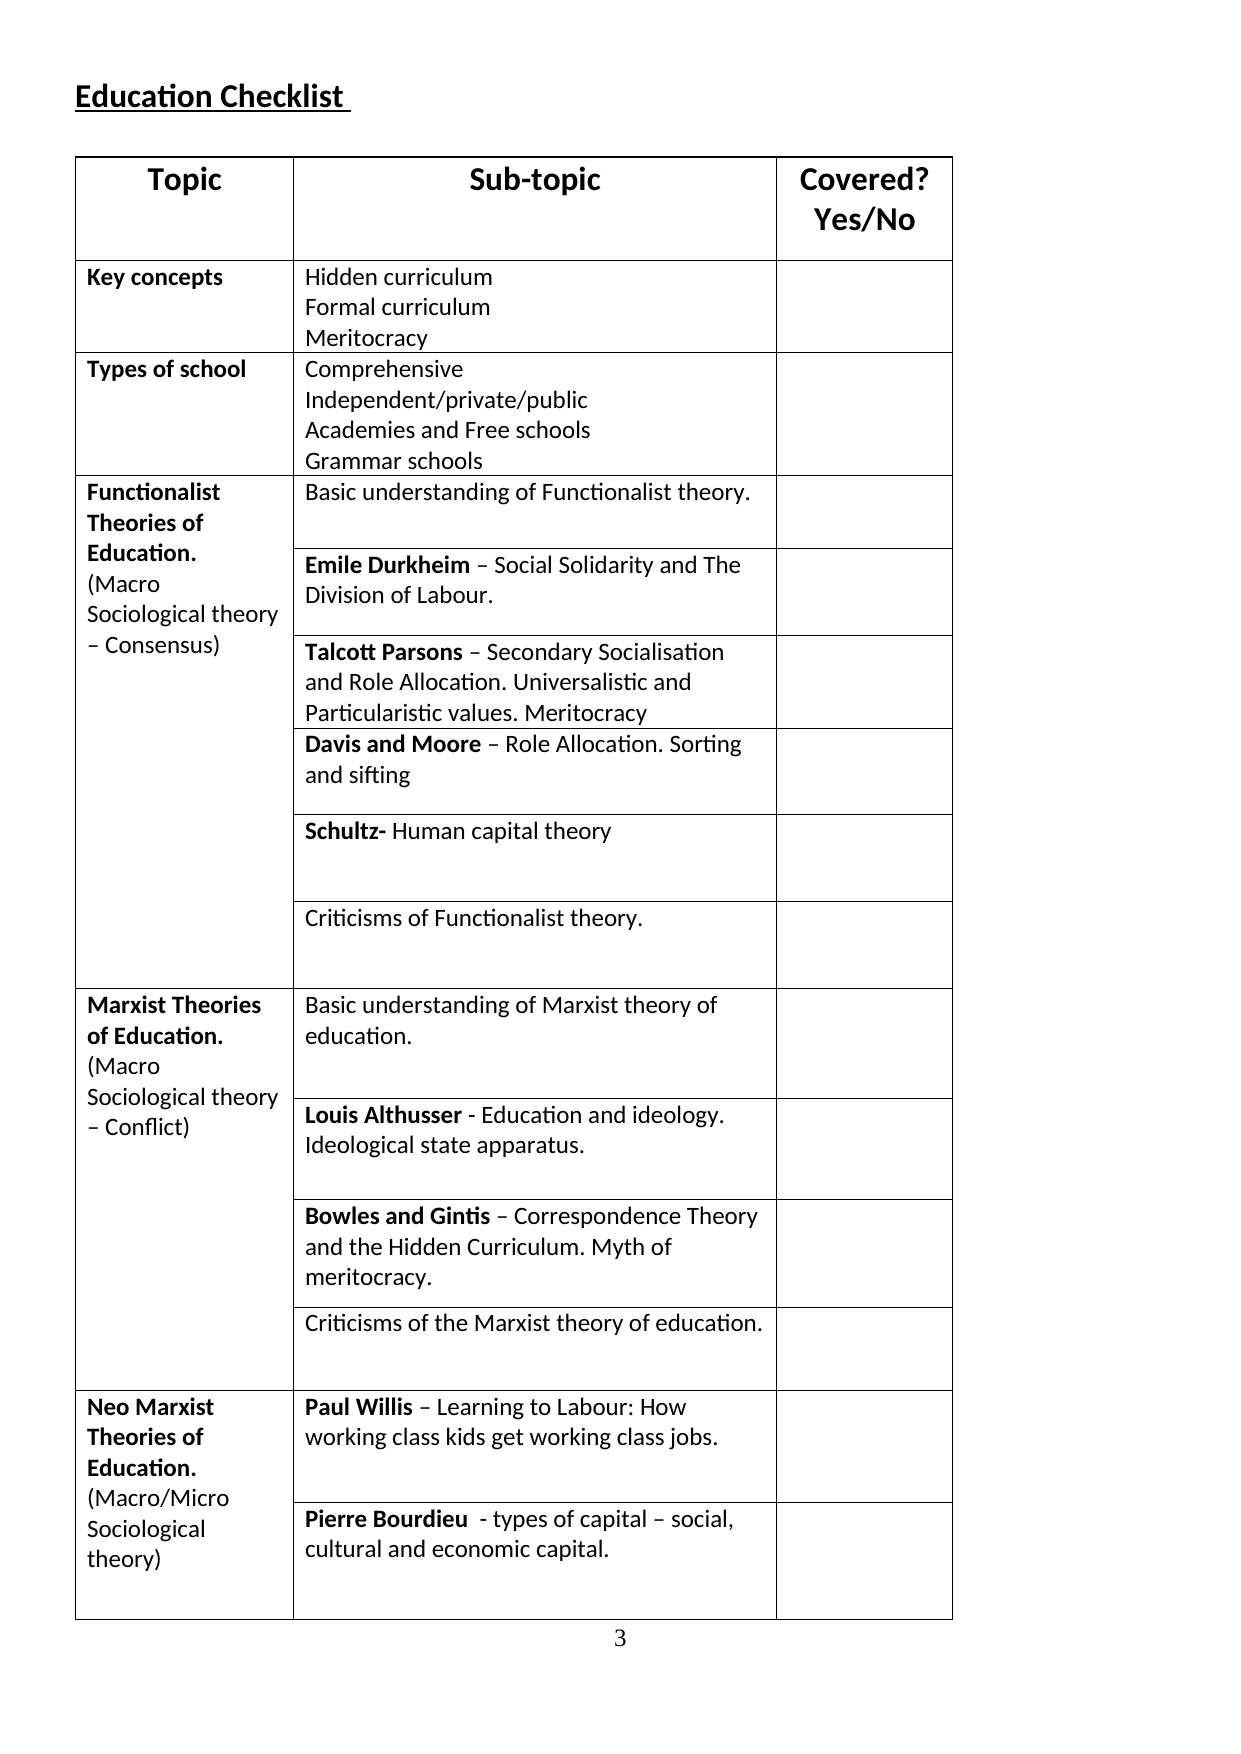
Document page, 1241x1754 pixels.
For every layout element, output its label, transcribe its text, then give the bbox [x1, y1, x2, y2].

table_cell Marxist Theories of Education. (Macro Sociological theory – Conflict) [76, 989, 293, 1390]
table_cell [777, 815, 952, 901]
table_cell [777, 1503, 952, 1619]
table_cell [777, 1099, 952, 1199]
table_cell [777, 636, 952, 727]
table_cell Types of school [76, 353, 293, 475]
table_cell Key concepts [76, 261, 293, 352]
table_cell Criticisms of Functionalist theory. [294, 902, 776, 988]
table_cell Pierre Bourdieu - types of capital – social, cultural and economic capital. [294, 1503, 776, 1619]
table_cell Functionalist Theories of Education. (Macro Sociological theory – Consensus) [76, 476, 293, 988]
table_cell [777, 1308, 952, 1390]
table_cell [777, 261, 952, 352]
table_cell Hidden curriculum Formal curriculum Meritocracy [294, 261, 776, 352]
table_cell Criticisms of the Marxist theory of education. [294, 1308, 776, 1390]
table_header Covered? Yes/No [777, 158, 952, 259]
table_cell [777, 476, 952, 548]
table_cell [777, 989, 952, 1098]
table_cell [777, 549, 952, 635]
table_header Sub-topic [294, 158, 776, 259]
table_cell Schultz- Human capital theory [294, 815, 776, 901]
table_cell Bowles and Gintis – Correspondence Theory and the Hidden Curriculum. Myth of meritocracy. [294, 1200, 776, 1307]
table_cell [777, 1200, 952, 1307]
table_cell [777, 353, 952, 475]
table_cell Basic understanding of Marxist theory of education. [294, 989, 776, 1098]
table_cell [777, 729, 952, 814]
table_cell Neo Marxist Theories of Education. (Macro/Micro Sociological theory) [76, 1391, 293, 1619]
table_cell [777, 902, 952, 988]
table_cell Davis and Moore – Role Allocation. Sorting and sifting [294, 729, 776, 814]
table_cell Louis Althusser - Education and ideology. Ideological state apparatus. [294, 1099, 776, 1199]
table_cell Emile Durkheim – Social Solidarity and The Division of Labour. [294, 549, 776, 635]
table_cell Comprehensive Independent/private/public Academies and Free schools Grammar schools [294, 353, 776, 475]
table_cell Basic understanding of Functionalist theory. [294, 476, 776, 548]
table_cell [777, 1391, 952, 1502]
table_cell Paul Willis – Learning to Labour: How working class kids get working class jobs. [294, 1391, 776, 1502]
text Education Checklist [75, 75, 1165, 116]
table_cell Talcott Parsons – Secondary Socialisation and Role Allocation. Universalistic and Particularistic values. Meritocracy [294, 636, 776, 727]
table_header Topic [76, 158, 293, 259]
